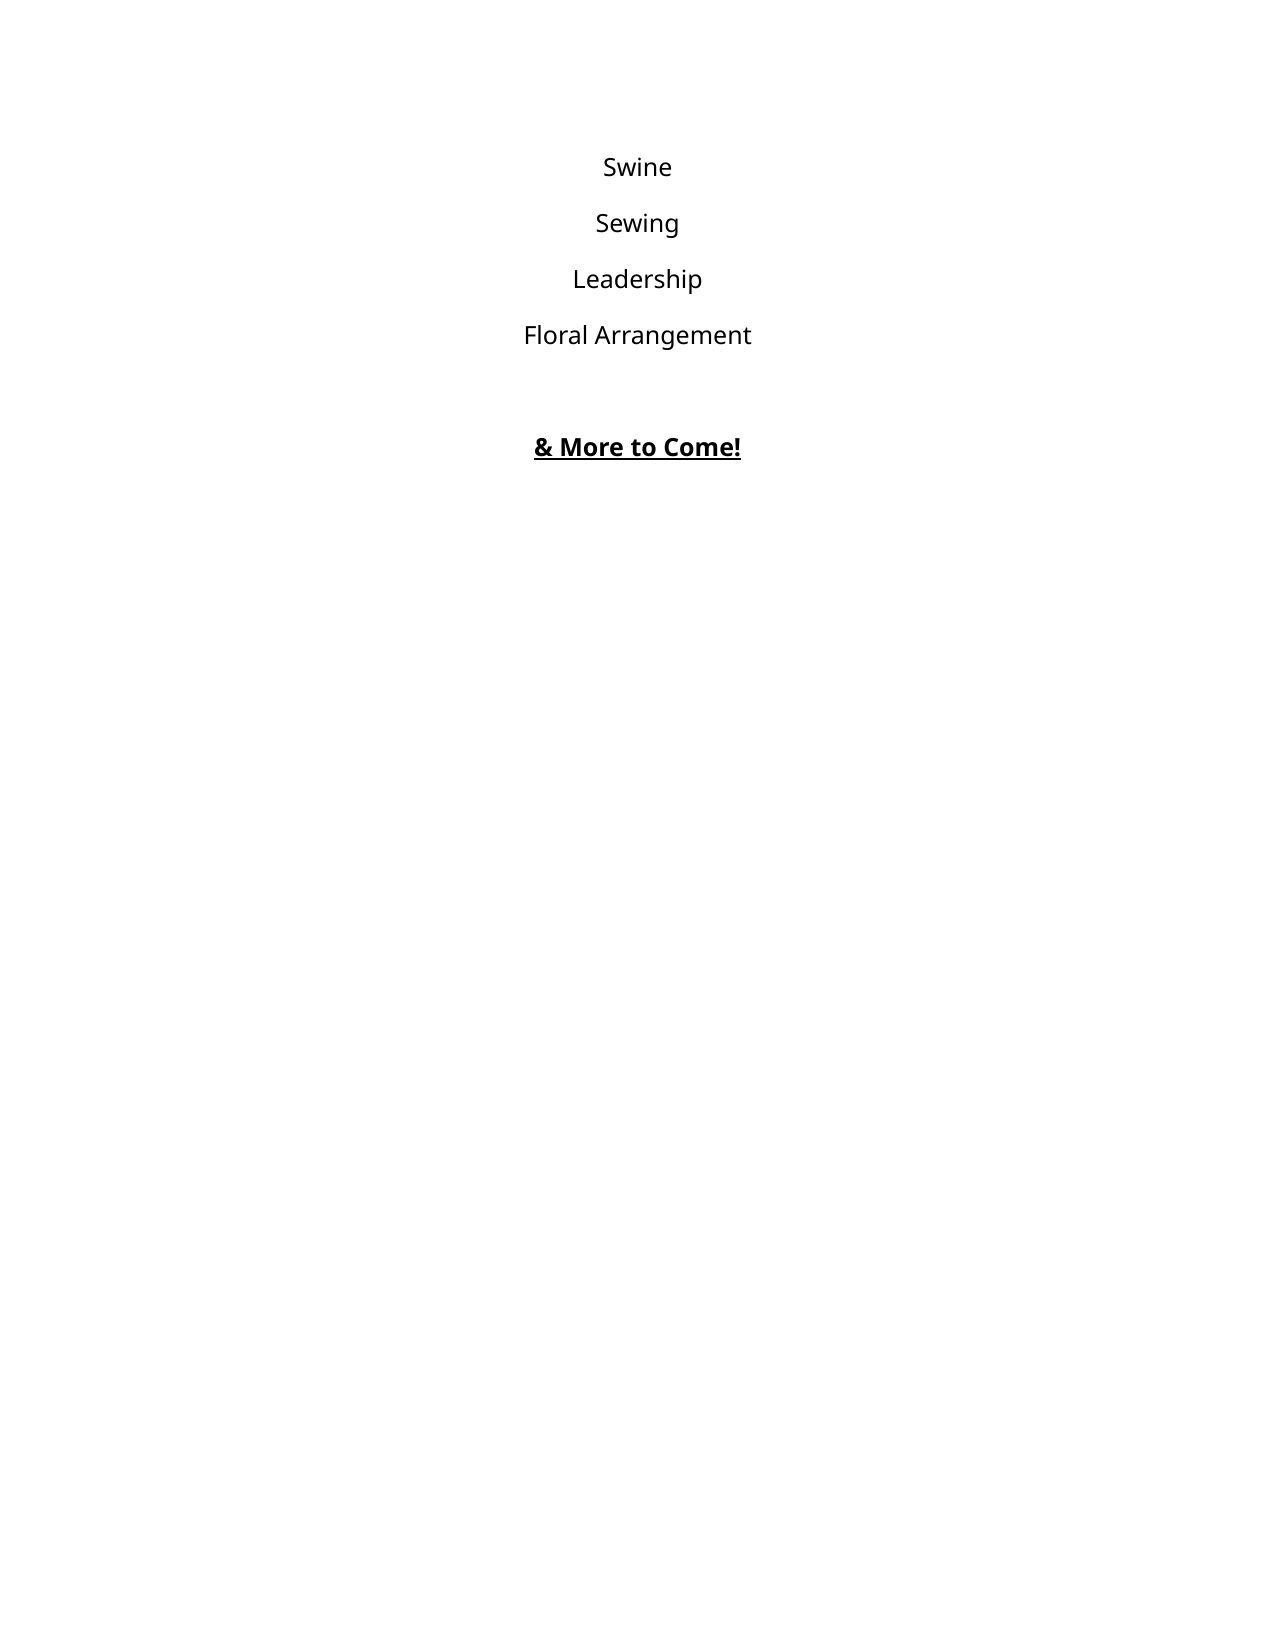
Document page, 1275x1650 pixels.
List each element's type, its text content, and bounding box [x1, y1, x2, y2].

text Sewing [150, 206, 1125, 240]
text Swine [150, 150, 1125, 184]
text Leadership [150, 262, 1125, 296]
text Floral Arrangement [150, 317, 1125, 352]
text & More to Come! [150, 429, 1125, 463]
